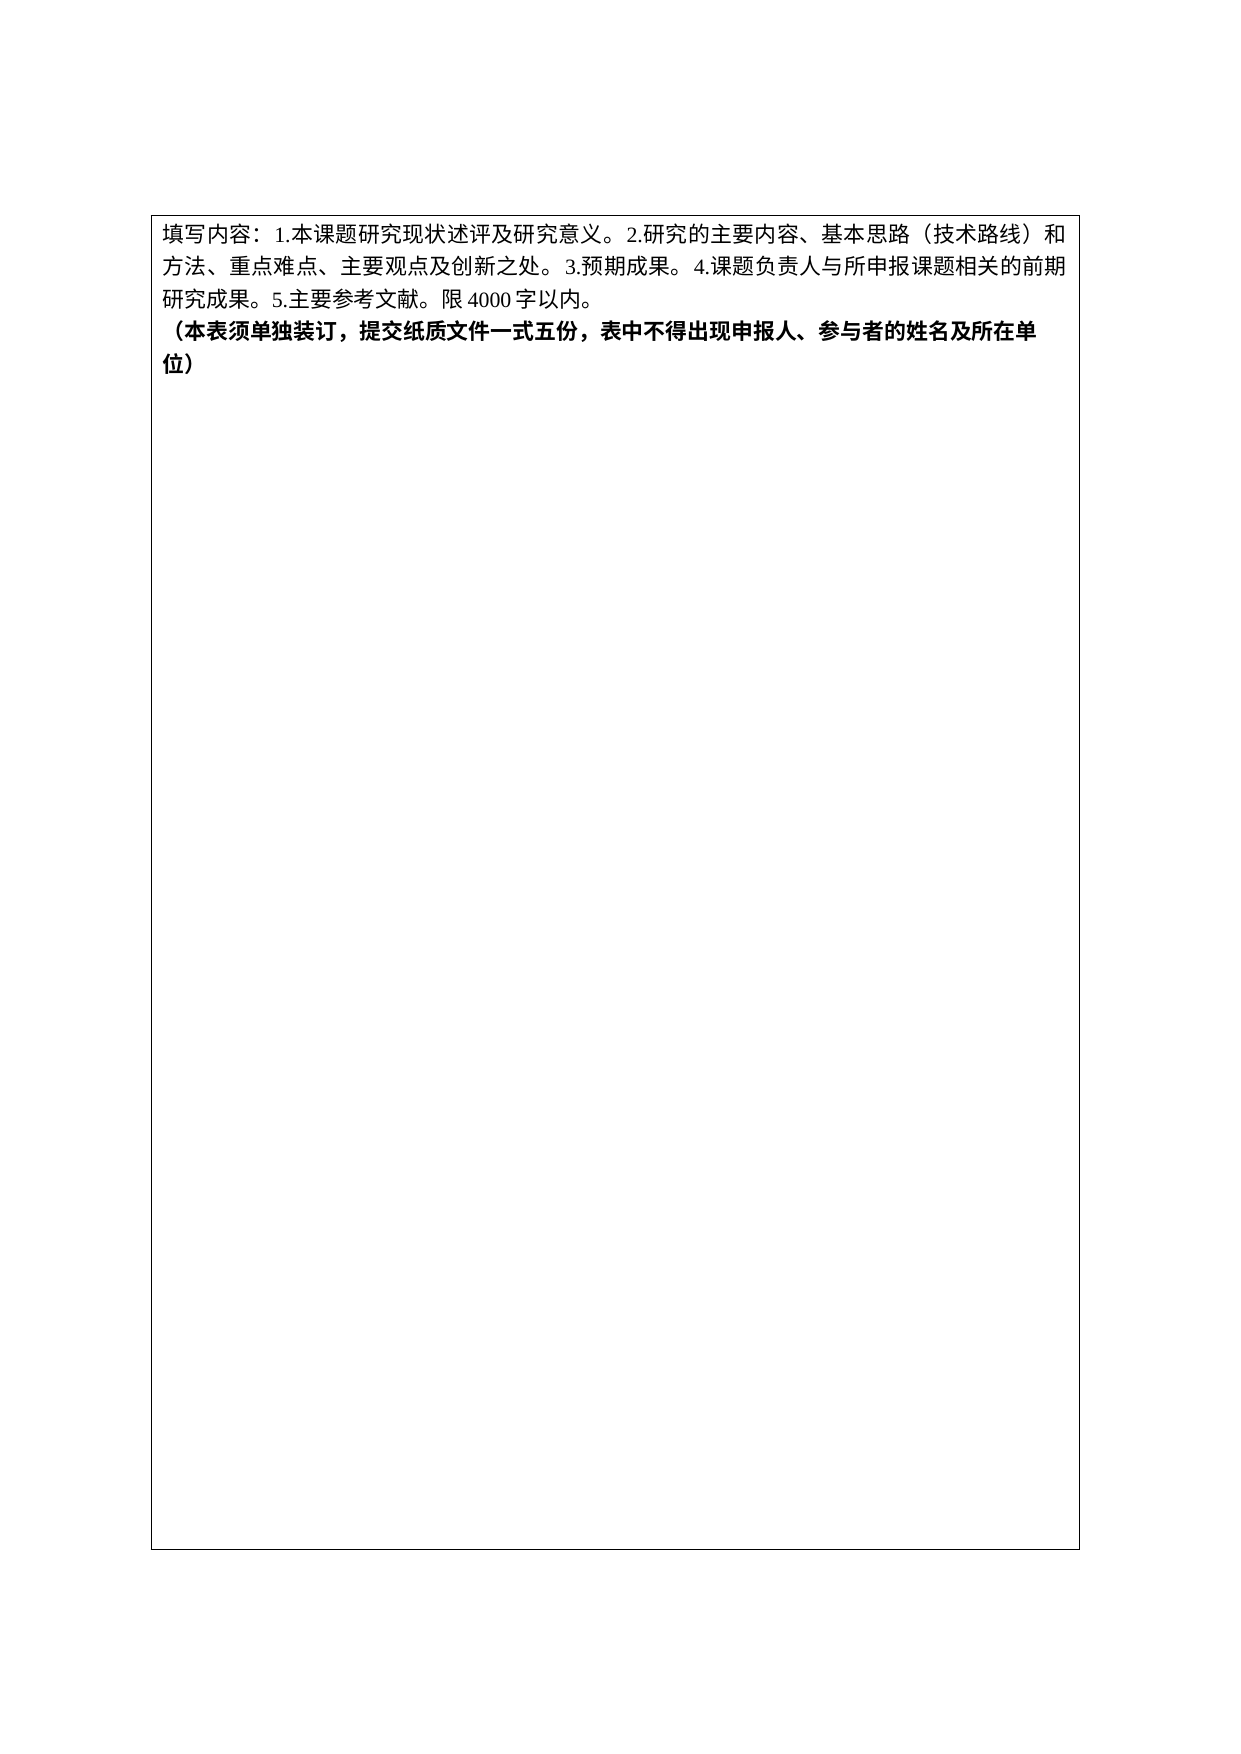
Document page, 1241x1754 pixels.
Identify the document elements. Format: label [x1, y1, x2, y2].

table_cell [152, 216, 1079, 1549]
